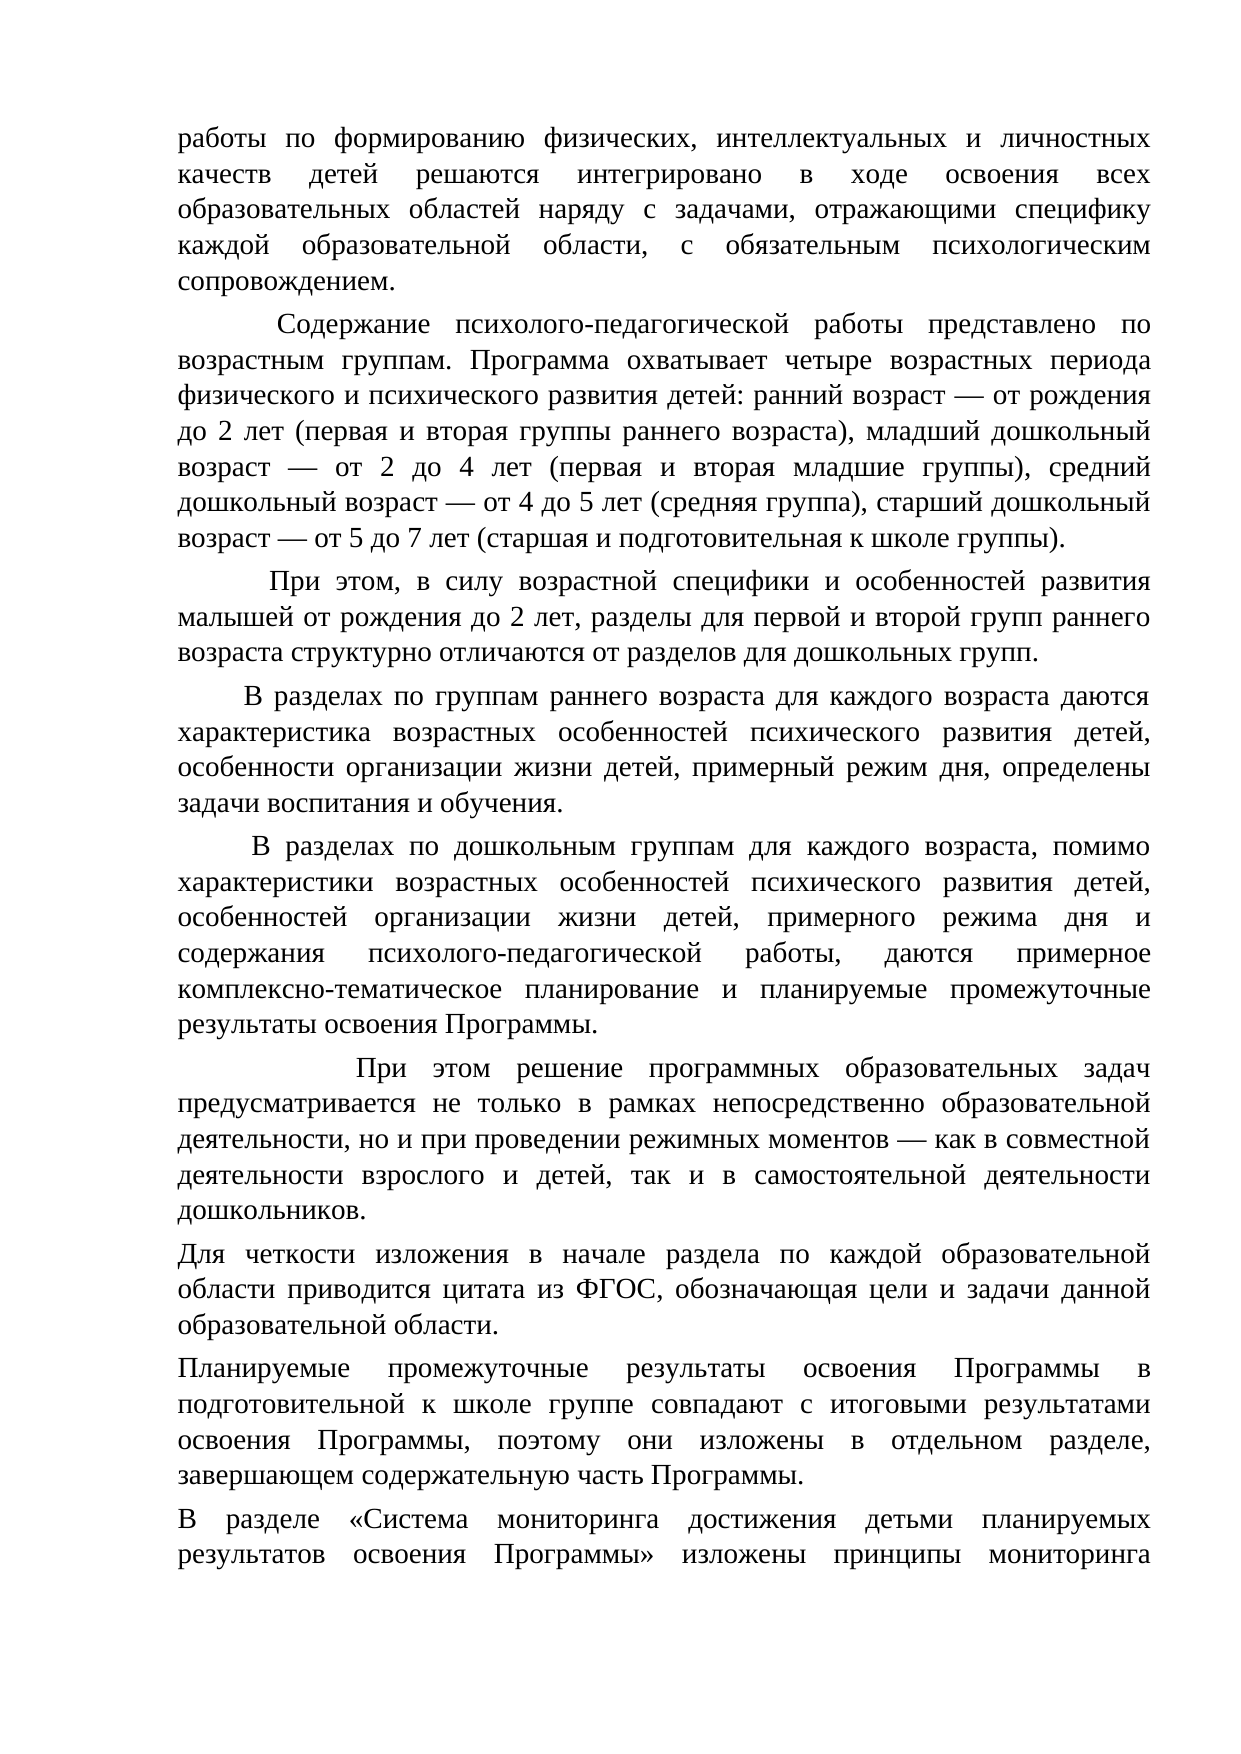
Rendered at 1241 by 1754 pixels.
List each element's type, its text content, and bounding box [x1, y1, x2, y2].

text При этом решение программных образовательных задач предусматривается не только в рамках непосредственно образовательной деятельности, но и при проведении режимных моментов — как в совместной деятельности взрослого и детей, так и в самостоятельной деятельности дошкольников. [177, 1048, 1152, 1226]
text В разделах по группам раннего возраста для каждого возраста даются характеристика возрастных особенностей психического развития детей, особенности организации жизни детей, примерный режим дня, определены задачи воспитания и обучения. [177, 676, 1152, 818]
text Планируемые промежуточные результаты освоения Программы в подготовительной к школе группе совпадают с итоговыми результатами освоения Программы, поэтому они изложены в отдельном разделе, завершающем содержательную часть Программы. [177, 1348, 1152, 1491]
text Для четкости изложения в начале раздела по каждой образовательной области приводится цитата из ФГОС, обозначающая цели и задачи данной образовательной области. [177, 1234, 1152, 1341]
text В разделах по дошкольным группам для каждого возраста, помимо характеристики возрастных особенностей психического развития детей, особенностей организации жизни детей, примерного режима дня и содержания психолого-педагогической работы, даются примерное комплексно-тематическое планирование и планируемые промежуточные результаты освоения Программы. [177, 826, 1152, 1040]
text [177, 118, 1152, 296]
text При этом, в силу возрастной специфики и особенностей развития малышей от рождения до 2 лет, разделы для первой и второй групп раннего возраста структурно отличаются от разделов для дошкольных групп. [177, 561, 1152, 668]
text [177, 1499, 1152, 1570]
text Содержание психолого-педагогической работы представлено по возрастным группам. Программа охватывает четыре возрастных периода физического и психического развития детей: ранний возраст — от рождения до 2 лет (первая и вторая группы раннего возраста), младший дошкольный возраст — от 2 до 4 лет (первая и вторая младшие группы), средний дошкольный возраст — от 4 до 5 лет (средняя группа), старший дошкольный возраст — от 5 до 7 лет (старшая и подготовительная к школе группы). [177, 304, 1152, 553]
